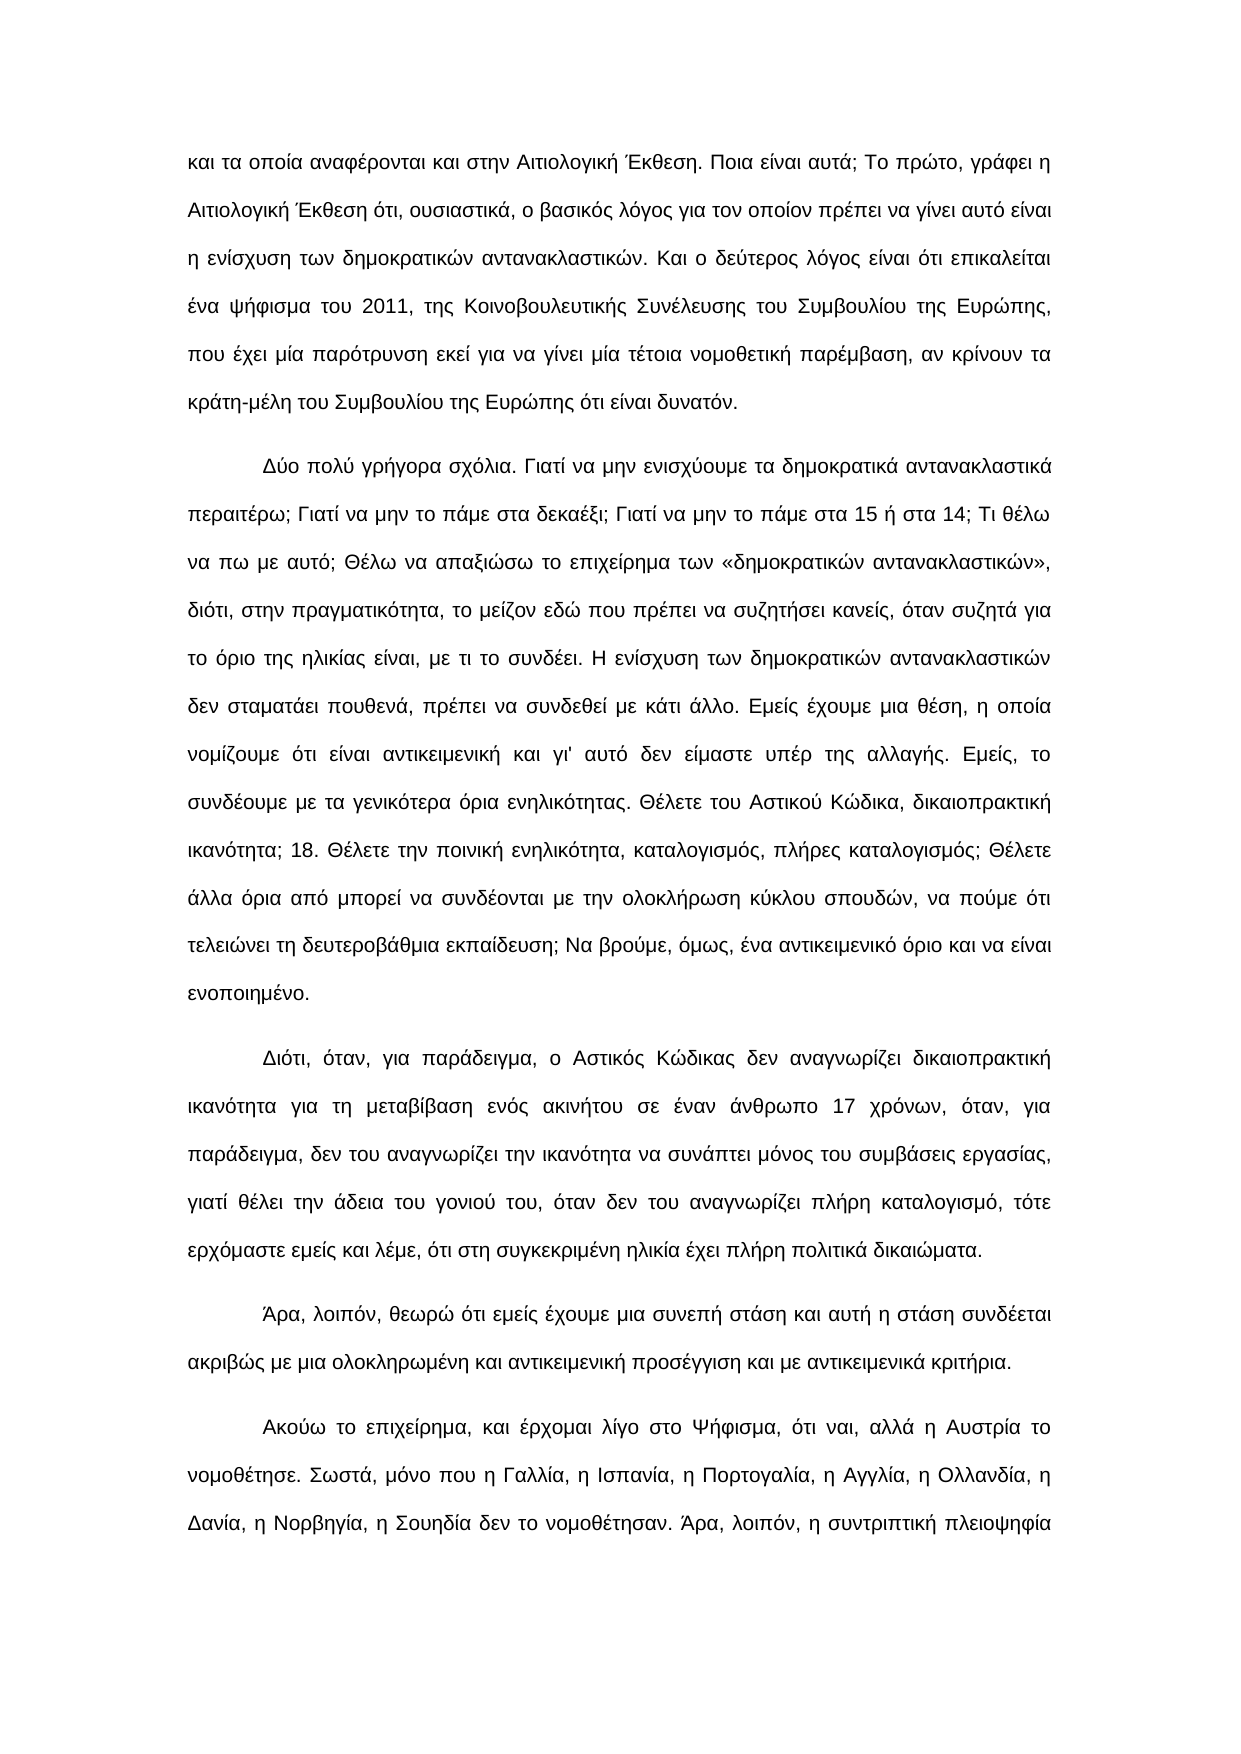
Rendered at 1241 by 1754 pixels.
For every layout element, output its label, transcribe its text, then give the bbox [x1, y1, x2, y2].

text Άρα, λοιπόν, θεωρώ ότι εμείς έχουμε μια συνεπή στάση και αυτή η στάση συνδέεται ακριβώς με μια ολοκληρωμένη και αντικειμενική προσέγγιση και με αντικειμενικά κριτήρια. [187, 1302, 1053, 1374]
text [187, 1414, 1053, 1534]
text Δύο πολύ γρήγορα σχόλια. Γιατί να μην ενισχύουμε τα δημοκρατικά αντανακλαστικά περαιτέρω; Γιατί να μην το πάμε στα δεκαέξι; Γιατί να μην το πάμε στα 15 ή στα 14; Τι θέλω να πω με αυτό; Θέλω να απαξιώσω το επιχείρημα των «δημοκρατικών αντανακλαστικών», διότι, στην πραγματικότητα, το μείζον εδώ που πρέπει να συζητήσει κανείς, όταν συζητά για το όριο της ηλικίας είναι, με τι το συνδέει. Η ενίσχυση των δημοκρατικών αντανακλαστικών δεν σταματάει πουθενά, πρέπει να συνδεθεί με κάτι άλλο. Εμείς έχουμε μια θέση, η οποία νομίζουμε ότι είναι αντικειμενική και γι' αυτό δεν είμαστε υπέρ της αλλαγής. Εμείς, το συνδέουμε με τα γενικότερα όρια ενηλικότητας. Θέλετε του Αστικού Κώδικα, δικαιοπρακτική ικανότητα; 18. Θέλετε την ποινική ενηλικότητα, καταλογισμός, πλήρες καταλογισμός; Θέλετε άλλα όρια από μπορεί να συνδέονται με την ολοκλήρωση κύκλου σπουδών, να πούμε ότι τελειώνει τη δευτεροβάθμια εκπαίδευση; Να βρούμε, όμως, ένα αντικειμενικό όριο και να είναι ενοποιημένο. [187, 454, 1053, 1005]
text Διότι, όταν, για παράδειγμα, ο Αστικός Κώδικας δεν αναγνωρίζει δικαιοπρακτική ικανότητα για τη μεταβίβαση ενός ακινήτου σε έναν άνθρωπο 17 χρόνων, όταν, για παράδειγμα, δεν του αναγνωρίζει την ικανότητα να συνάπτει μόνος του συμβάσεις εργασίας, γιατί θέλει την άδεια του γονιού του, όταν δεν του αναγνωρίζει πλήρη καταλογισμό, τότε ερχόμαστε εμείς και λέμε, ότι στη συγκεκριμένη ηλικία έχει πλήρη πολιτικά δικαιώματα. [187, 1046, 1053, 1261]
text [187, 150, 1053, 413]
